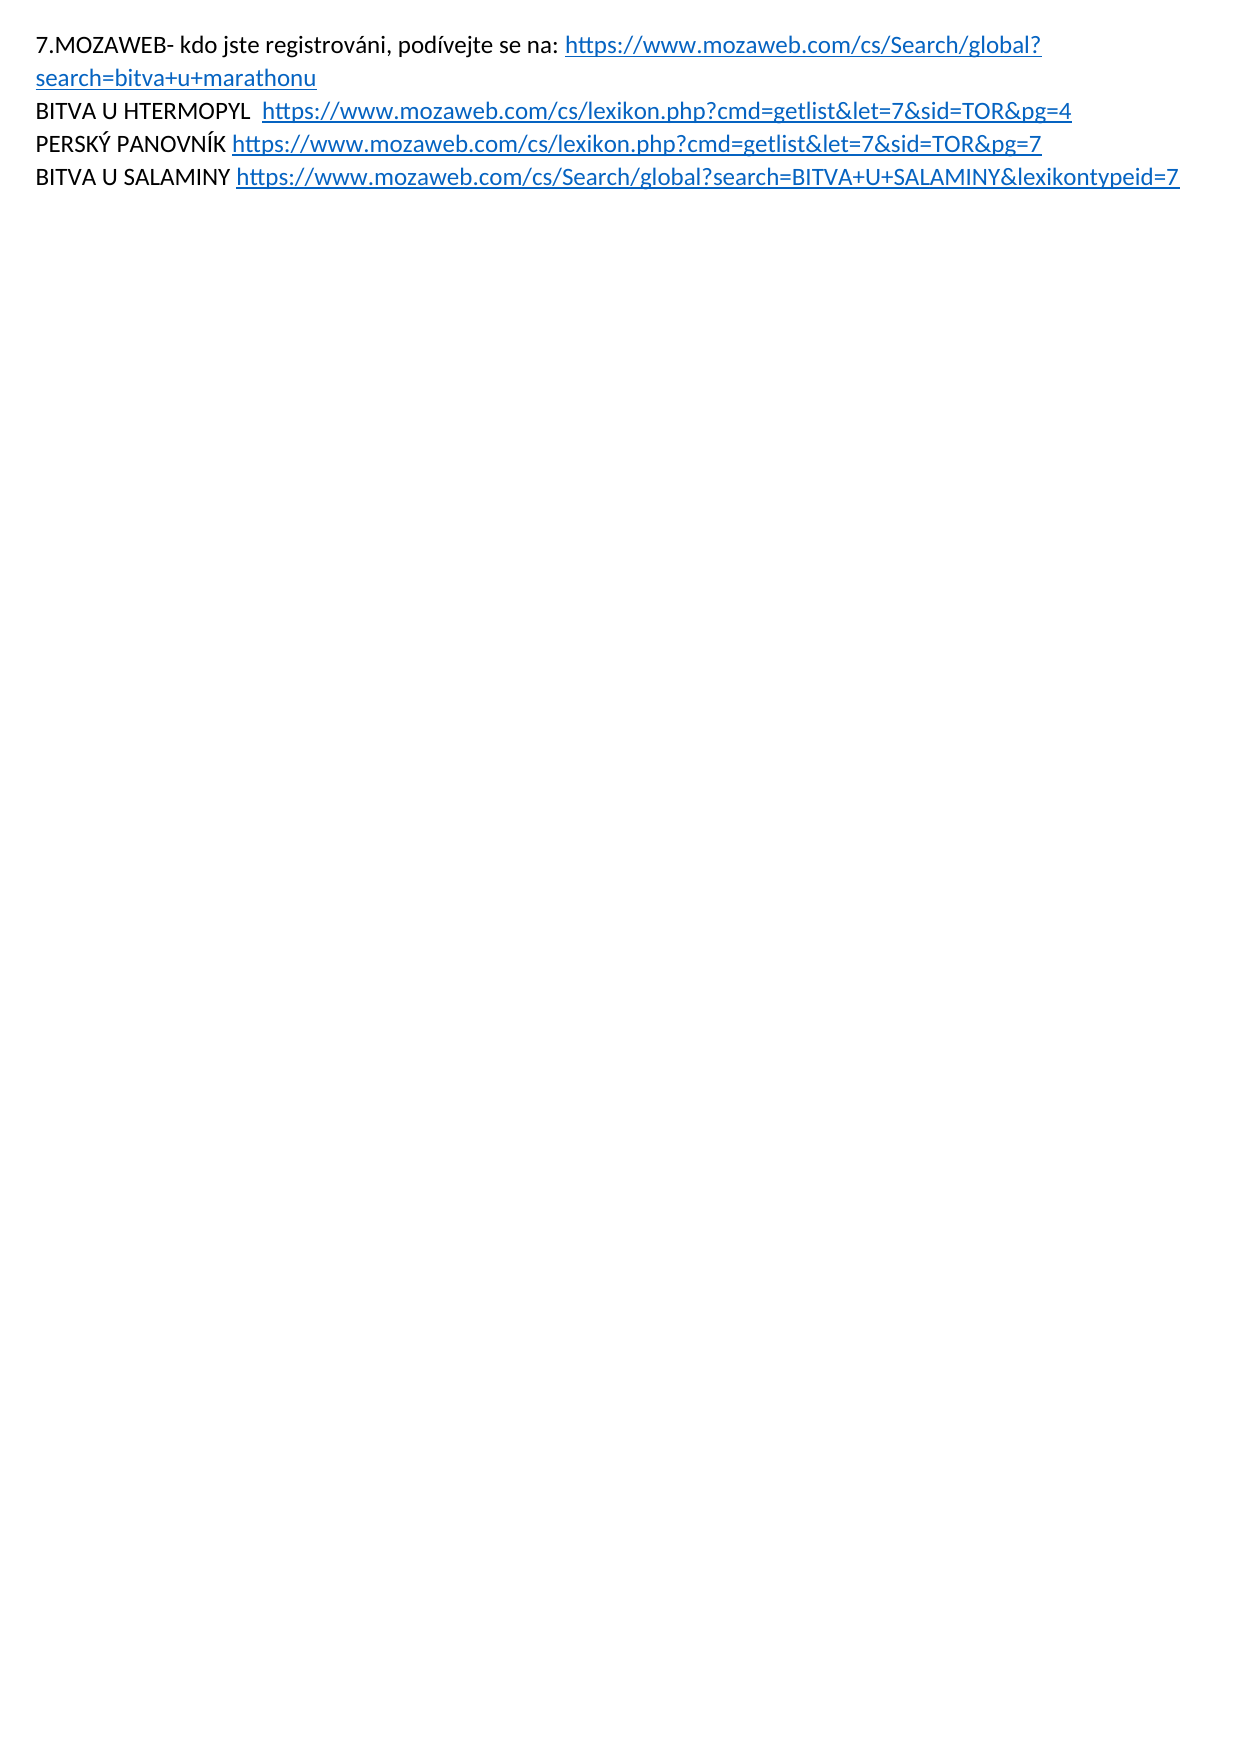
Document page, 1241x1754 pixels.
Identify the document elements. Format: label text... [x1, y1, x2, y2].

text PERSKÝ PANOVNÍK https://www.mozaweb.com/cs/lexikon.php?cmd=getlist&let=7&sid=TOR&pg=7 [35, 128, 1205, 159]
text 7.MOZAWEB- kdo jste registrováni, podívejte se na: https://www.mozaweb.com/cs/Search/global?search=bitva+u+marathonu [35, 29, 1205, 93]
text BITVA U HTERMOPYL https://www.mozaweb.com/cs/lexikon.php?cmd=getlist&let=7&sid=TOR&pg=4 [35, 95, 1205, 126]
text BITVA U SALAMINY https://www.mozaweb.com/cs/Search/global?search=BITVA+U+SALAMINY&lexikontypeid=7 [35, 161, 1205, 192]
